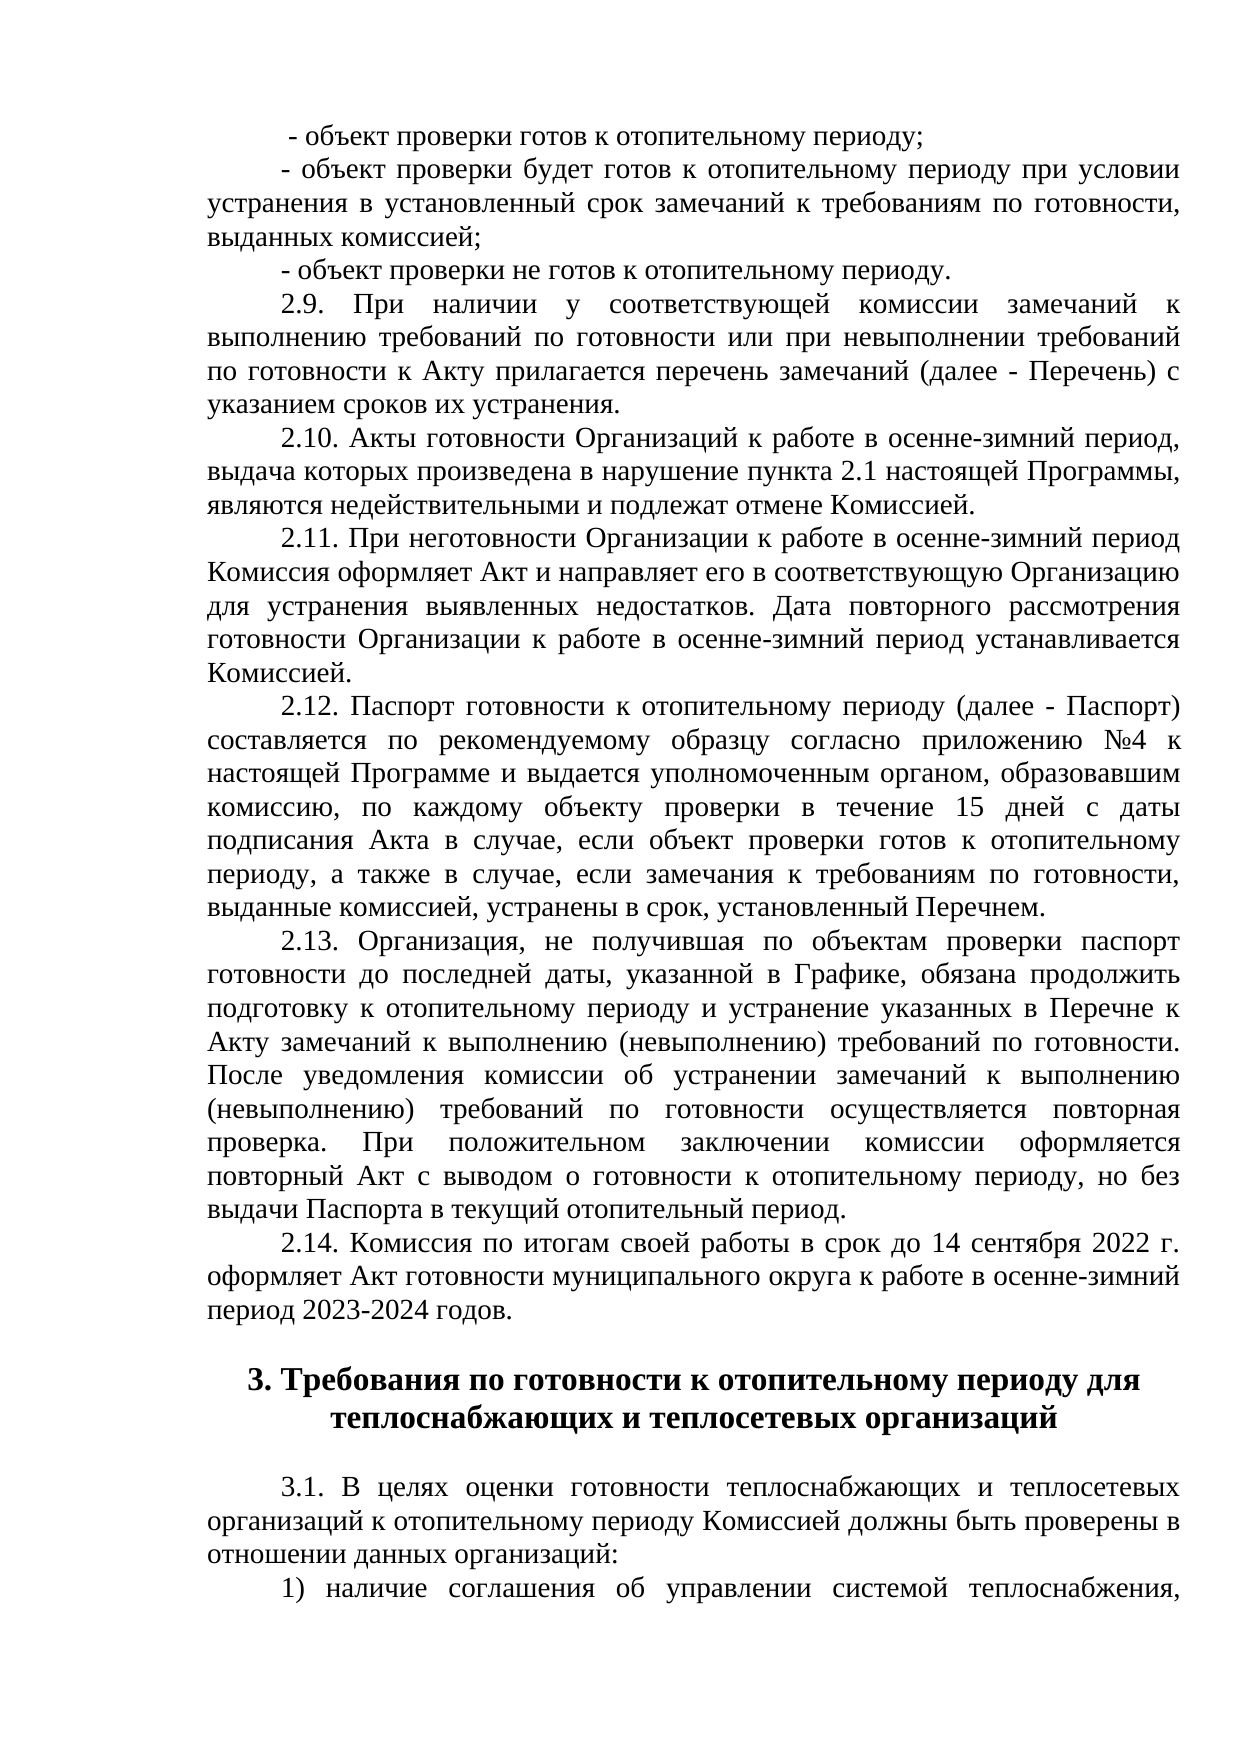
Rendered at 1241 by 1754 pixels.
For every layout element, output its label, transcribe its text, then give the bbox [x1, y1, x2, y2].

text 2.14. Комиссия по итогам своей работы в срок до 14 сентября 2022 г. оформляет Акт готовности муниципального округа к работе в осенне-зимний период 2023-2024 годов. [207, 1225, 1181, 1326]
text 3. Требования по готовности к отопительному периоду для теплоснабжающих и теплосетевых организаций [207, 1359, 1181, 1436]
text - объект проверки будет готов к отопительному периоду при условии устранения в установленный срок замечаний к требованиям по готовности, выданных комиссией; [207, 152, 1181, 252]
text 2.13. Организация, не получившая по объектам проверки паспорт готовности до последней даты, указанной в Графике, обязана продолжить подготовку к отопительному периоду и устранение указанных в Перечне к Акту замечаний к выполнению (невыполнению) требований по готовности. После уведомления комиссии об устранении замечаний к выполнению (невыполнению) требований по готовности осуществляется повторная проверка. При положительном заключении комиссии оформляется повторный Акт с выводом о готовности к отопительному периоду, но без выдачи Паспорта в текущий отопительный период. [207, 923, 1181, 1225]
text 3.1. В целях оценки готовности теплоснабжающих и теплосетевых организаций к отопительному периоду Комиссией должны быть проверены в отношении данных организаций: [207, 1469, 1181, 1570]
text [207, 1570, 1181, 1603]
text - объект проверки готов к отопительному периоду; [207, 118, 1181, 152]
text - объект проверки не готов к отопительному периоду. [207, 252, 1181, 286]
text 2.11. При неготовности Организации к работе в осенне-зимний период Комиссия оформляет Акт и направляет его в соответствующую Организацию для устранения выявленных недостатков. Дата повторного рассмотрения готовности Организации к работе в осенне-зимний период устанавливается Комиссией. [207, 521, 1181, 688]
text 2.9. При наличии у соответствующей комиссии замечаний к выполнению требований по готовности или при невыполнении требований по готовности к Акту прилагается перечень замечаний (далее - Перечень) с указанием сроков их устранения. [207, 286, 1181, 420]
text 2.10. Акты готовности Организаций к работе в осенне-зимний период, выдача которых произведена в нарушение пункта 2.1 настоящей Программы, являются недействительными и подлежат отмене Комиссией. [207, 420, 1181, 521]
text 2.12. Паспорт готовности к отопительному периоду (далее - Паспорт) составляется по рекомендуемому образцу согласно приложению №4 к настоящей Программе и выдается уполномоченным органом, образовавшим комиссию, по каждому объекту проверки в течение 15 дней с даты подписания Акта в случае, если объект проверки готов к отопительному периоду, а также в случае, если замечания к требованиям по готовности, выданные комиссией, устранены в срок, установленный Перечнем. [207, 688, 1181, 923]
